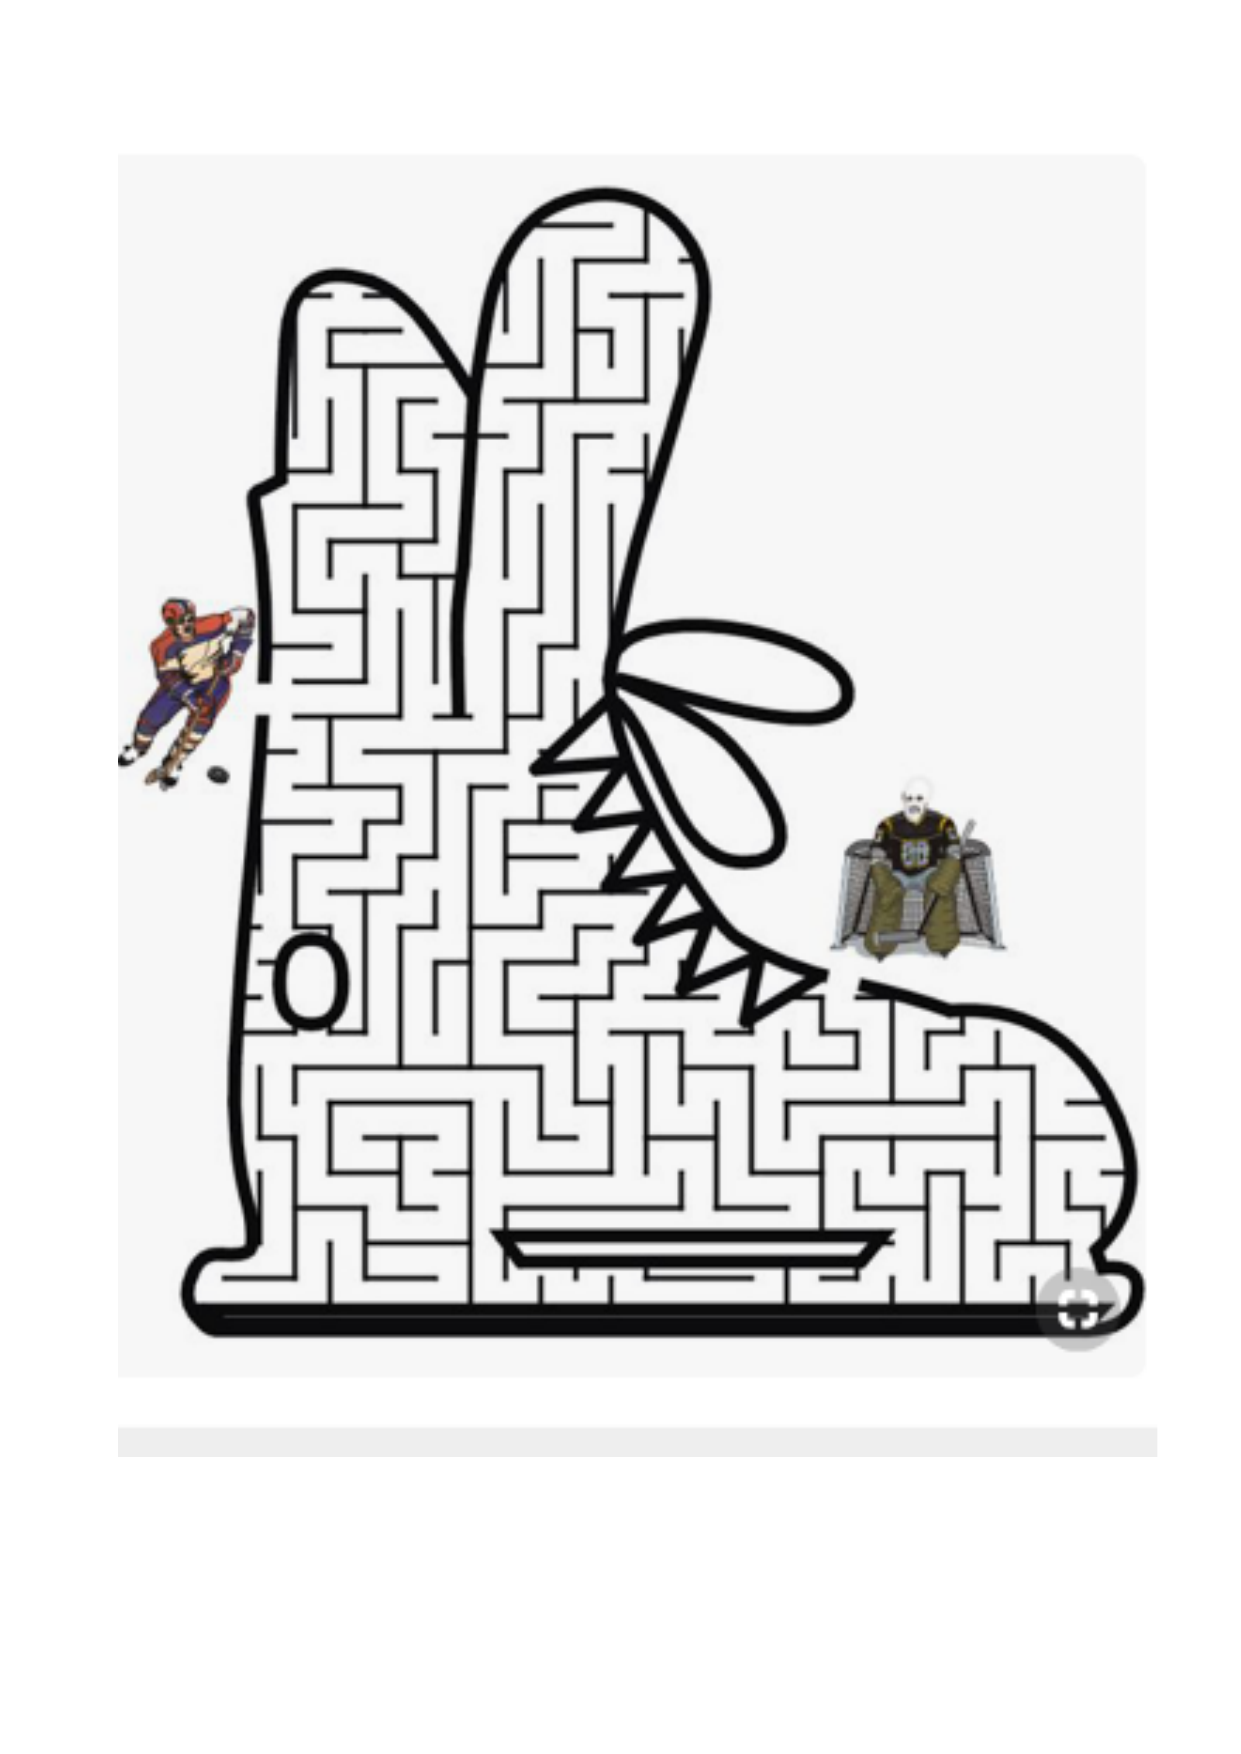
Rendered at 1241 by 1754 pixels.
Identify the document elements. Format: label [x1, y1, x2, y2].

picture [118, 147, 1158, 1457]
